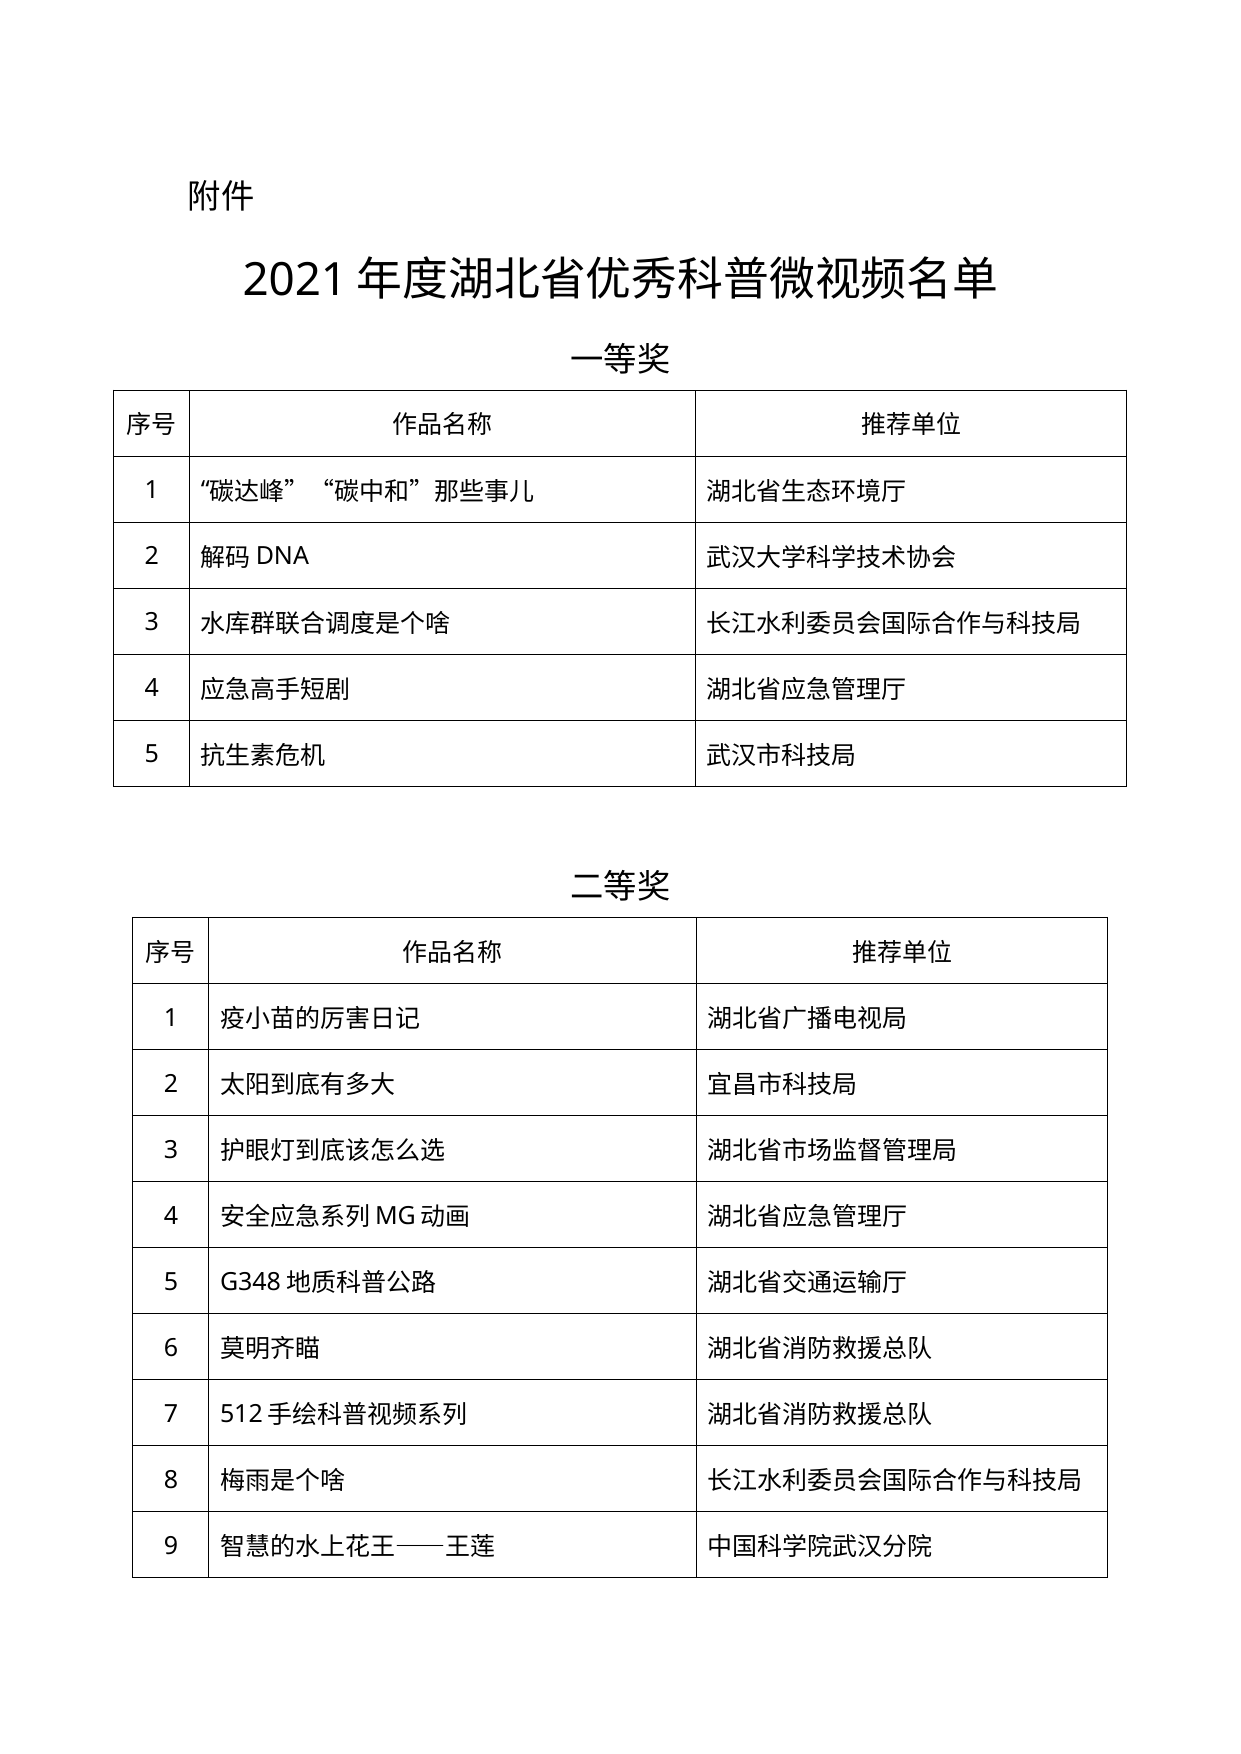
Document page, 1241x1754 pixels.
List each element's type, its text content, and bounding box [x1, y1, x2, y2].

table_cell 护眼灯到底该怎么选 [209, 1116, 696, 1181]
table_cell 5 [133, 1248, 208, 1313]
table_cell 3 [133, 1116, 208, 1181]
table_header 序号 [133, 918, 208, 983]
table_cell 5 [114, 721, 189, 786]
table_cell 湖北省广播电视局 [697, 984, 1107, 1049]
table_cell 梅雨是个啥 [209, 1446, 696, 1511]
table_cell 7 [133, 1380, 208, 1445]
table_cell 6 [133, 1314, 208, 1379]
table_cell 宜昌市科技局 [697, 1050, 1107, 1115]
table_header 推荐单位 [697, 918, 1107, 983]
table_cell 4 [114, 655, 189, 720]
table_cell 水库群联合调度是个啥 [190, 589, 695, 654]
table_cell 太阳到底有多大 [209, 1050, 696, 1115]
table_cell 抗生素危机 [190, 721, 695, 786]
table_cell 512手绘科普视频系列 [209, 1380, 696, 1445]
table_cell 4 [133, 1182, 208, 1247]
text 2021年度湖北省优秀科普微视频名单 [187, 227, 1053, 324]
table_cell “碳达峰”“碳中和”那些事儿 [190, 457, 695, 522]
table_cell 中国科学院武汉分院 [697, 1512, 1107, 1577]
table_cell 湖北省应急管理厅 [697, 1182, 1107, 1247]
table_cell 湖北省市场监督管理局 [697, 1116, 1107, 1181]
text 附件 [187, 162, 1053, 227]
table_cell 湖北省交通运输厅 [697, 1248, 1107, 1313]
table_cell 安全应急系列MG动画 [209, 1182, 696, 1247]
table_cell 湖北省消防救援总队 [697, 1314, 1107, 1379]
table_cell 8 [133, 1446, 208, 1511]
table_cell 智慧的水上花王——王莲 [209, 1512, 696, 1577]
text 一等奖 [187, 324, 1053, 389]
table_cell 武汉市科技局 [696, 721, 1126, 786]
table_cell 长江水利委员会国际合作与科技局 [696, 589, 1126, 654]
text 二等奖 [187, 852, 1053, 917]
table_cell 湖北省生态环境厅 [696, 457, 1126, 522]
table_cell 9 [133, 1512, 208, 1577]
table_cell 武汉大学科学技术协会 [696, 523, 1126, 588]
table_cell 疫小苗的厉害日记 [209, 984, 696, 1049]
table_cell 解码DNA [190, 523, 695, 588]
table_cell 长江水利委员会国际合作与科技局 [697, 1446, 1107, 1511]
table_cell 应急高手短剧 [190, 655, 695, 720]
table_cell 1 [133, 984, 208, 1049]
table_cell 3 [114, 589, 189, 654]
table_header 作品名称 [190, 391, 695, 456]
table_header 作品名称 [209, 918, 696, 983]
table_cell 莫明齐瞄 [209, 1314, 696, 1379]
table_cell 1 [114, 457, 189, 522]
table_header 序号 [114, 391, 189, 456]
table_cell G348地质科普公路 [209, 1248, 696, 1313]
table_cell 2 [133, 1050, 208, 1115]
table_header 推荐单位 [696, 391, 1126, 456]
table_cell 2 [114, 523, 189, 588]
table_cell 湖北省应急管理厅 [696, 655, 1126, 720]
table_cell 湖北省消防救援总队 [697, 1380, 1107, 1445]
